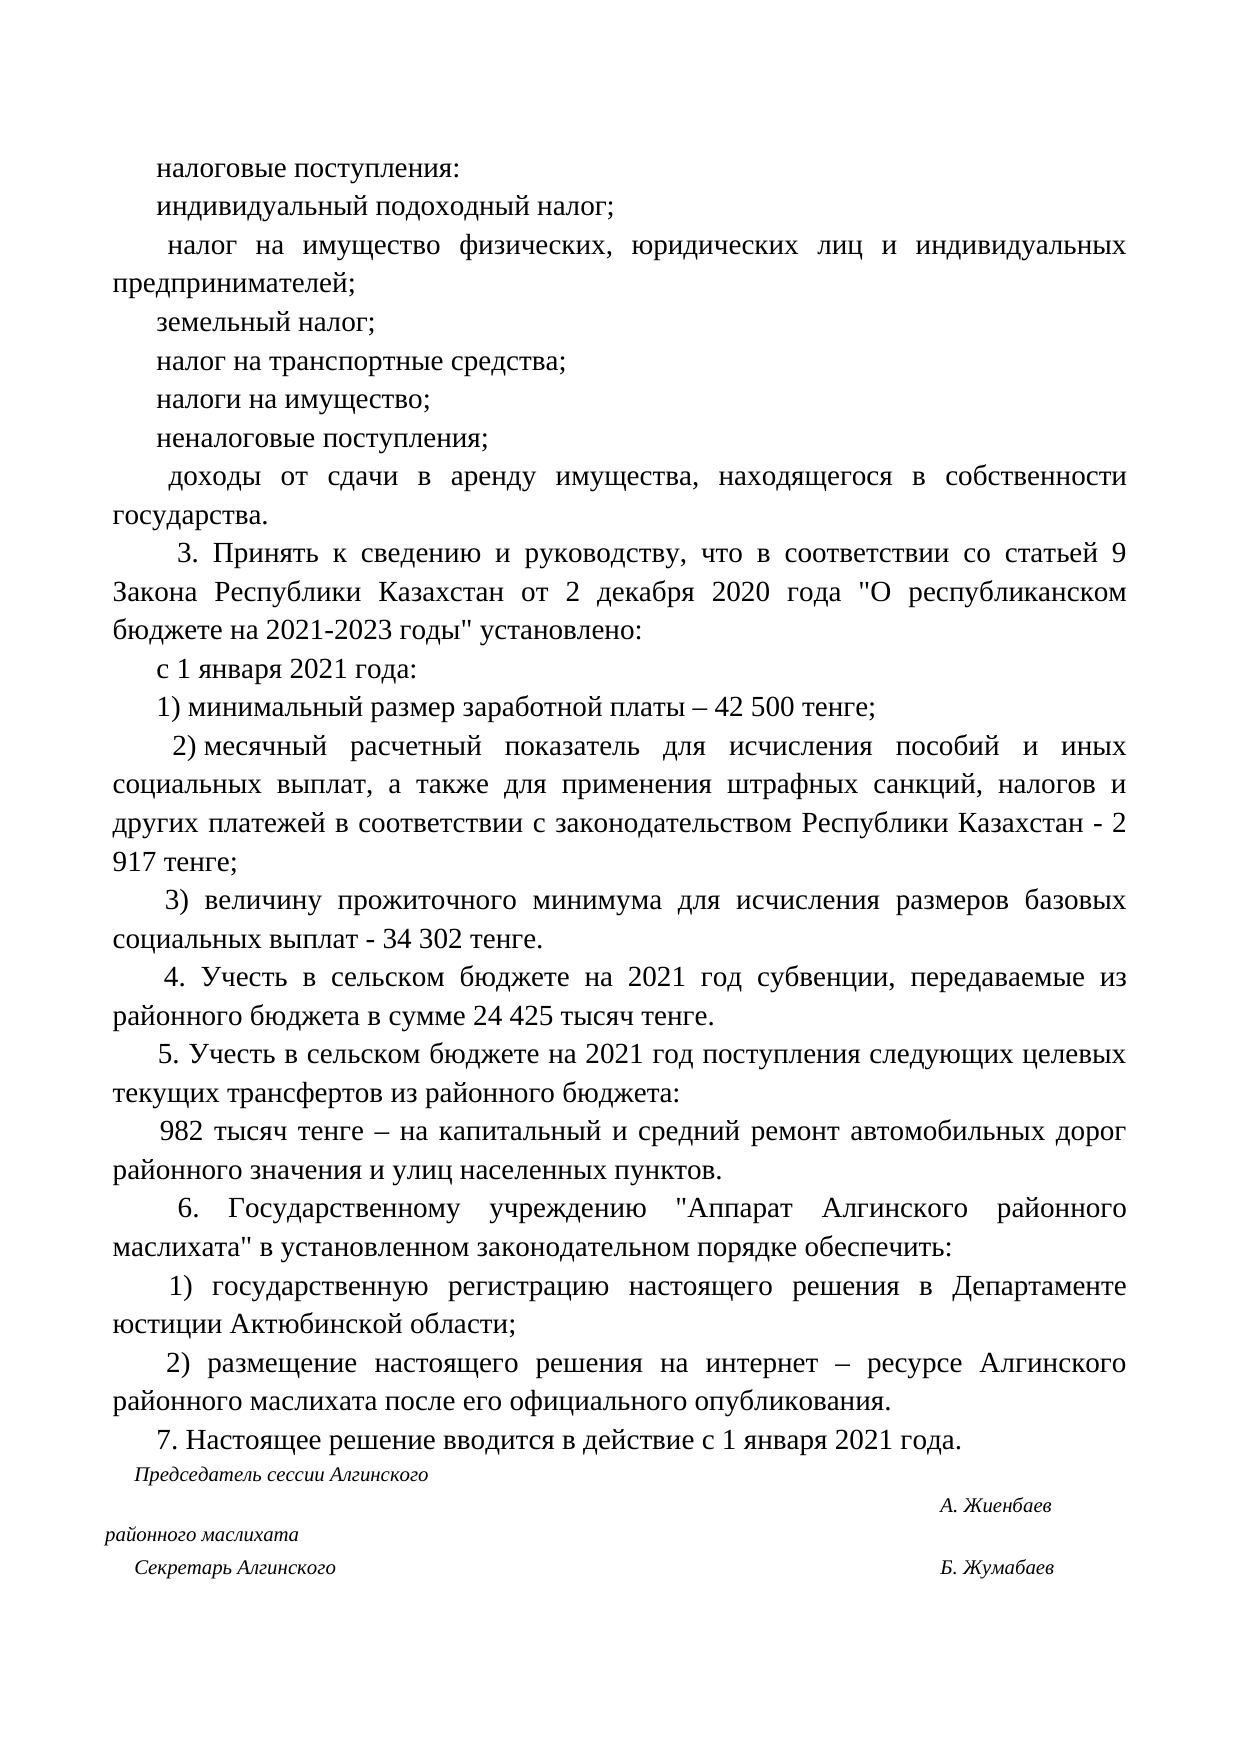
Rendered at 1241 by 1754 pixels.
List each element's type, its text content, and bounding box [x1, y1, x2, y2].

text индивидуальный подоходный налог; [112, 188, 1128, 222]
text 2) месячный расчетный показатель для исчисления пособий и иных социальных выплат, а также для применения штрафных санкций, налогов и других платежей в соответствии с законодательством Республики Казахстан - 2 917 тенге; [112, 728, 1128, 877]
text налоговые поступления: [112, 150, 1128, 183]
text налог на транспортные средства; [112, 343, 1128, 376]
text 2) размещение настоящего решения на интернет – ресурсе Алгинского районного маслихата после его официального опубликования. [112, 1345, 1128, 1417]
text 5. Учесть в сельском бюджете на 2021 год поступления следующих целевых текущих трансфертов из районного бюджета: [112, 1036, 1128, 1108]
text 4. Учесть в сельском бюджете на 2021 год субвенции, передаваемые из районного бюджета в сумме 24 425 тысяч тенге. [112, 959, 1128, 1031]
text земельный налог; [112, 304, 1128, 338]
text неналоговые поступления; [112, 420, 1128, 453]
text доходы от сдачи в аренду имущества, находящегося в собственности государства. [112, 458, 1128, 530]
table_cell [101, 1554, 939, 1584]
text 1) минимальный размер заработной платы – 42 500 тенге; [112, 689, 1128, 723]
text 6. Государственному учреждению "Аппарат Алгинского районного маслихата" в установленном законодательном порядке обеспечить: [112, 1191, 1128, 1263]
text с 1 января 2021 года: [112, 651, 1128, 684]
table_cell Б. Жумабаев [939, 1554, 1240, 1584]
text налог на имущество физических, юридических лиц и индивидуальных предпринимателей; [112, 227, 1128, 299]
table_header Председатель сессии Алгинского районного маслихата [101, 1460, 939, 1553]
text 3) величину прожиточного минимума для исчисления размеров базовых социальных выплат - 34 302 тенге. [112, 882, 1128, 954]
text 982 тысяч тенге – на капитальный и средний ремонт автомобильных дорог районного значения и улиц населенных пунктов. [112, 1113, 1128, 1186]
text 3. Принять к сведению и руководству, что в соответствии со статьей 9 Закона Республики Казахстан от 2 декабря 2020 года "О республиканском бюджете на 2021-2023 годы" установлено: [112, 535, 1128, 646]
table_header А. Жиенбаев [939, 1460, 1240, 1553]
text 1) государственную регистрацию настоящего решения в Департаменте юстиции Актюбинской области; [112, 1268, 1128, 1340]
text 7. Настоящее решение вводится в действие с 1 января 2021 года. [112, 1422, 1128, 1455]
text налоги на имущество; [112, 381, 1128, 415]
